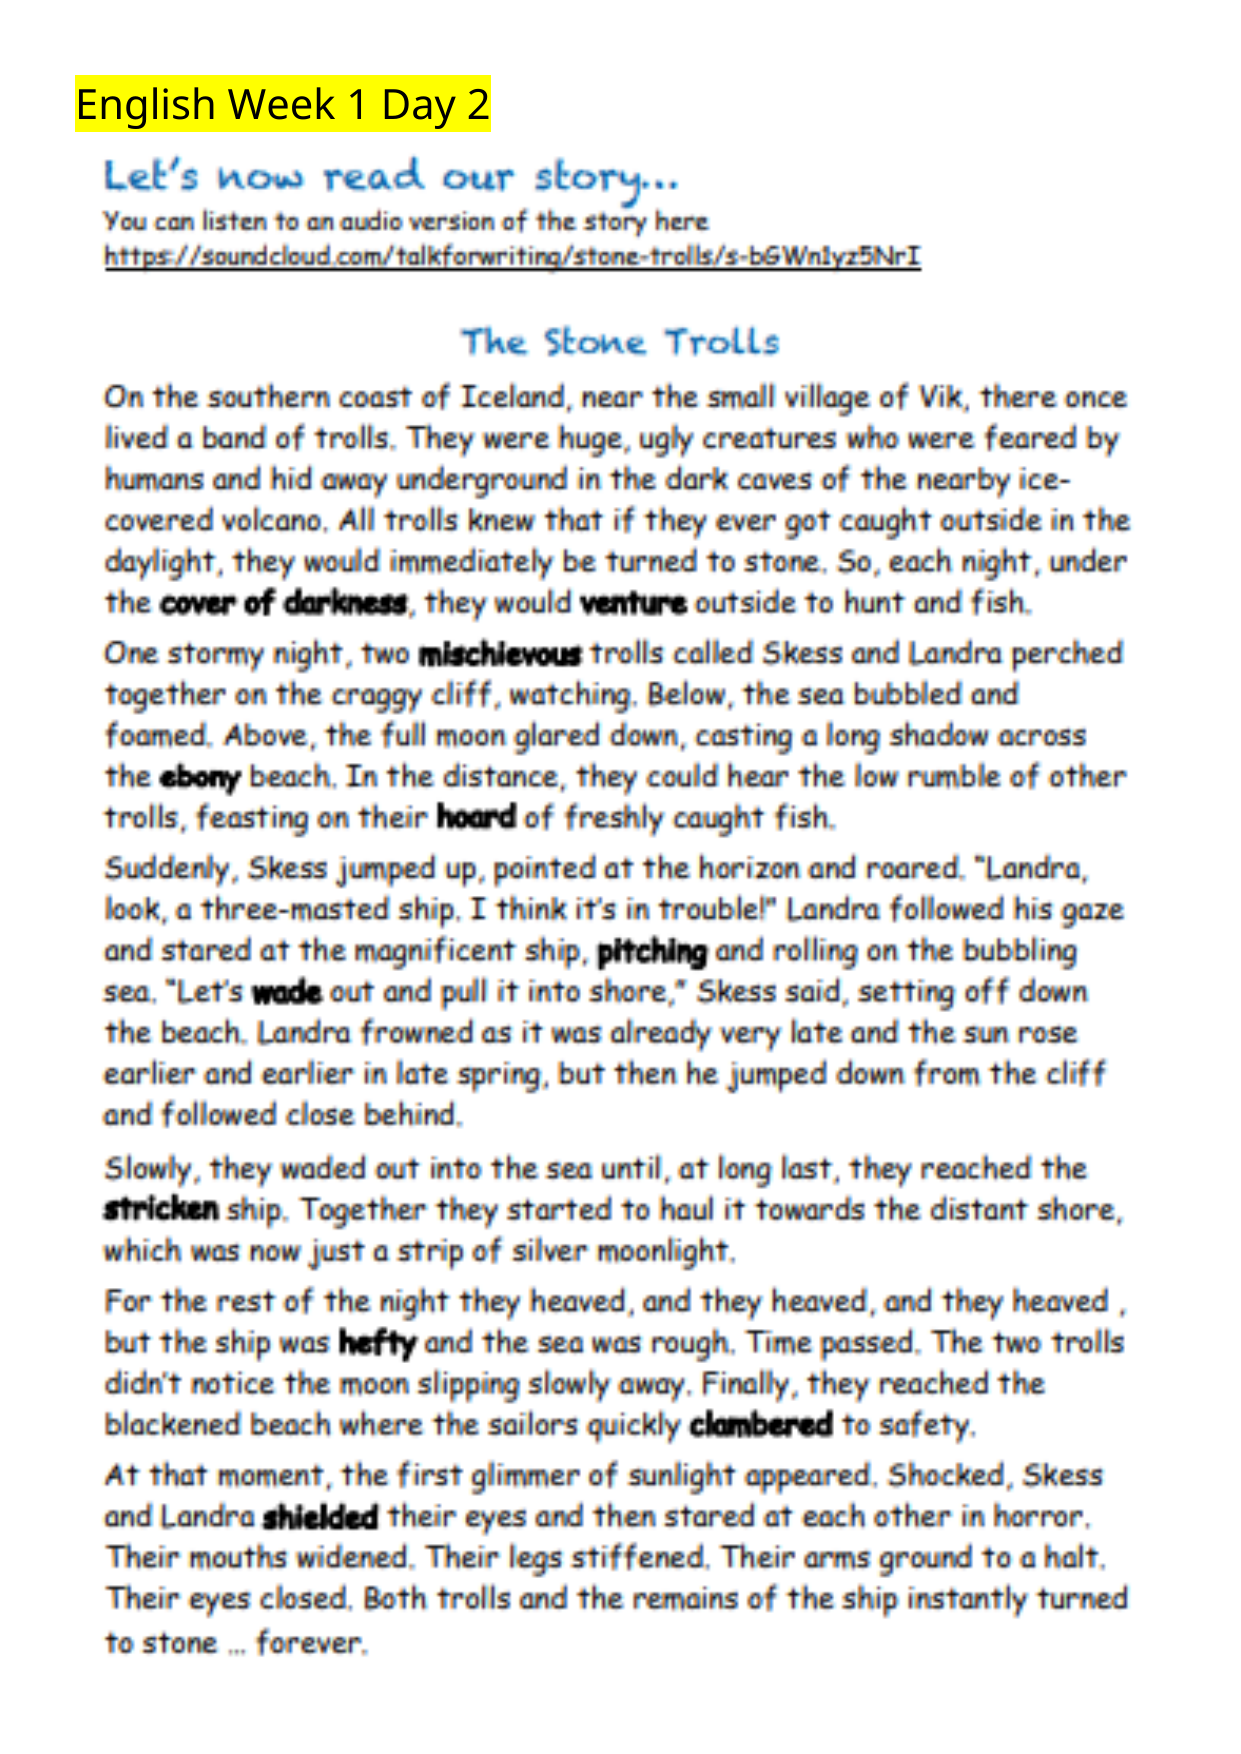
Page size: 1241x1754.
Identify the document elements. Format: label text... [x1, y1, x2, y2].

picture [75, 133, 1166, 1676]
text English Week 1 Day 2 [75, 75, 1165, 133]
